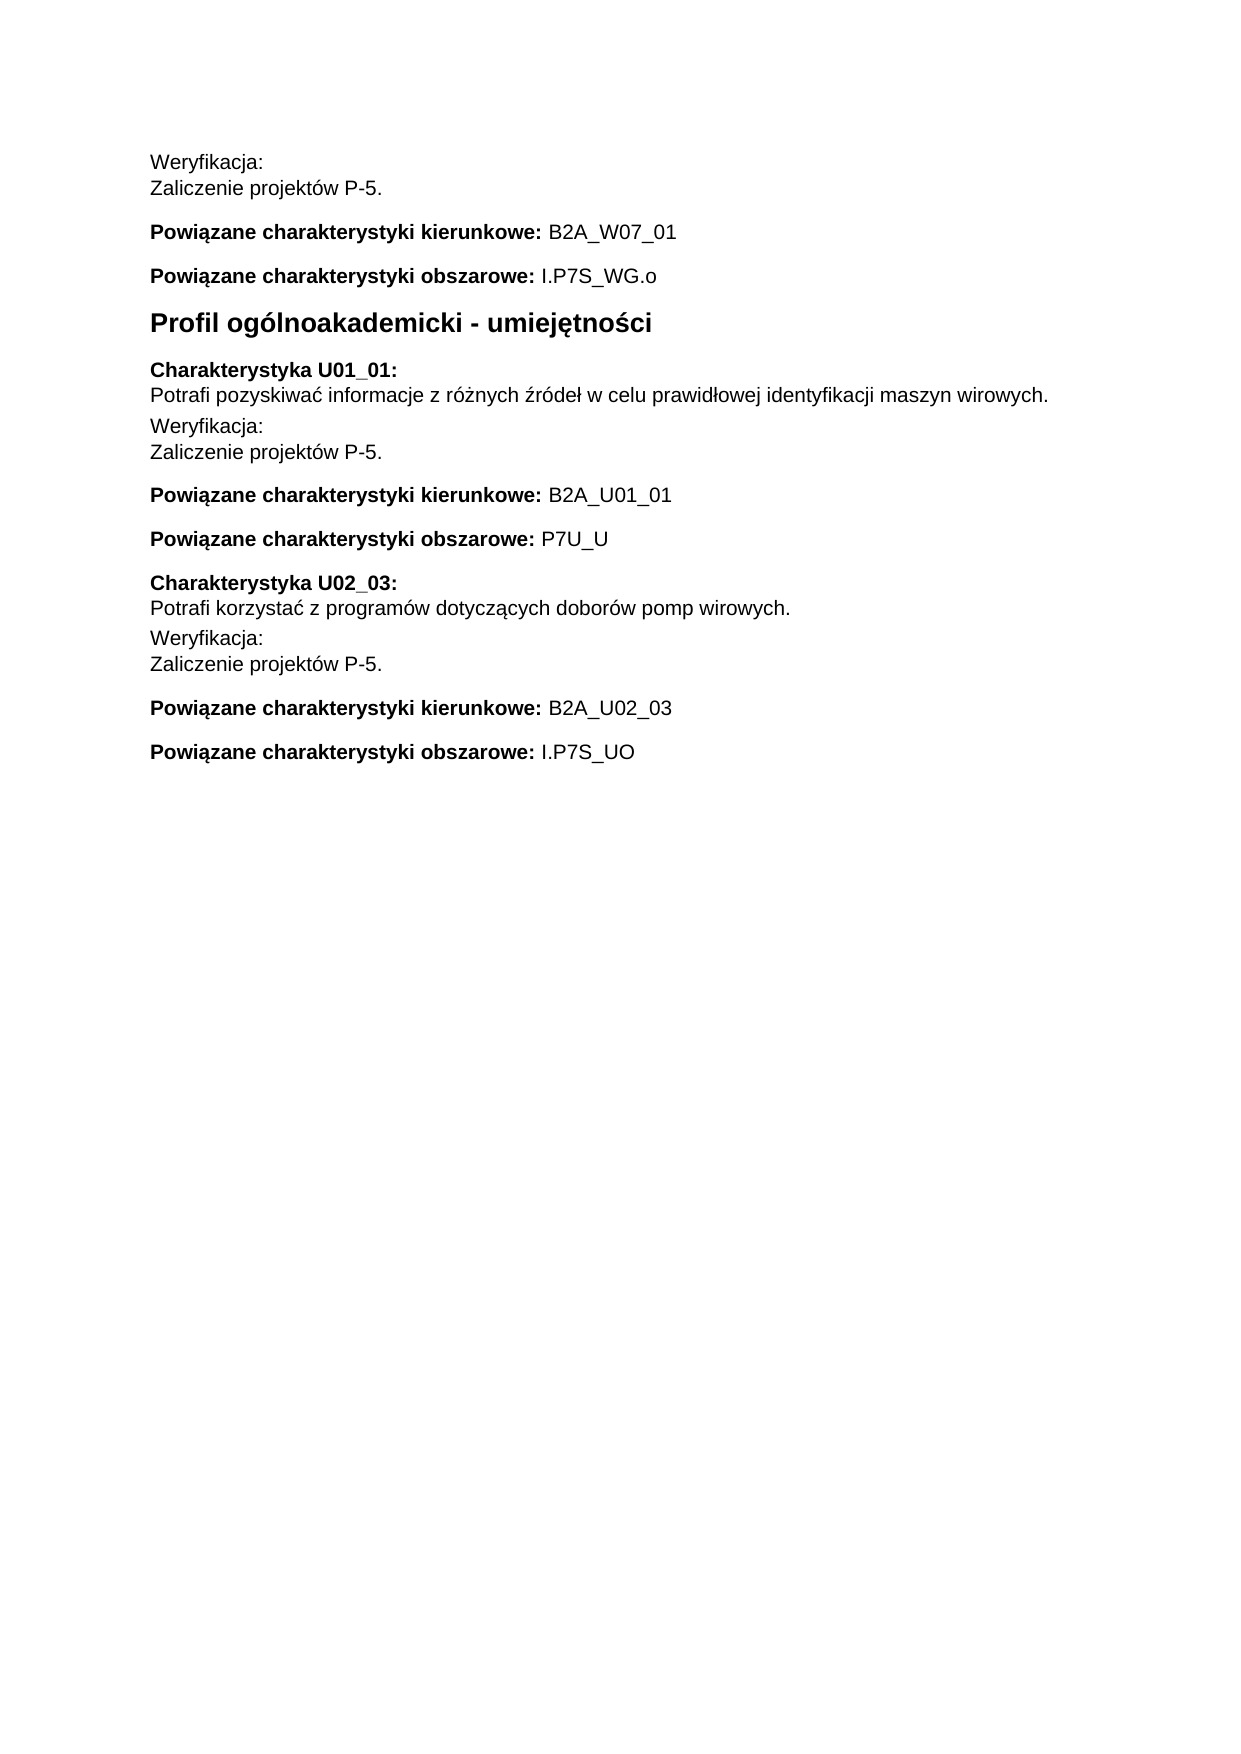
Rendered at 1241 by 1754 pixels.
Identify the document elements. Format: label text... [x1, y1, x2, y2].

text Powiązane charakterystyki obszarowe: I.P7S_UO [150, 739, 1090, 763]
text Charakterystyka U02_03: [150, 571, 1090, 595]
text Charakterystyka U01_01: [150, 358, 1090, 382]
text Potrafi korzystać z programów dotyczących doborów pomp wirowych. [150, 596, 1090, 620]
text Weryfikacja: [150, 413, 1090, 437]
text Zaliczenie projektów P-5. [150, 652, 1090, 676]
text Powiązane charakterystyki kierunkowe: B2A_U02_03 [150, 696, 1090, 720]
text Weryfikacja: [150, 150, 1090, 174]
text Weryfikacja: [150, 626, 1090, 650]
text Zaliczenie projektów P-5. [150, 439, 1090, 463]
subtitle Profil ogólnoakademicki - umiejętności [150, 307, 1090, 338]
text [150, 263, 1090, 287]
text Powiązane charakterystyki kierunkowe: B2A_U01_01 [150, 483, 1090, 507]
text Zaliczenie projektów P-5. [150, 176, 1090, 200]
text Powiązane charakterystyki obszarowe: P7U_U [150, 527, 1090, 551]
text Powiązane charakterystyki kierunkowe: B2A_W07_01 [150, 220, 1090, 244]
text Potrafi pozyskiwać informacje z różnych źródeł w celu prawidłowej identyfikacji maszyn wirowych. [150, 383, 1090, 407]
